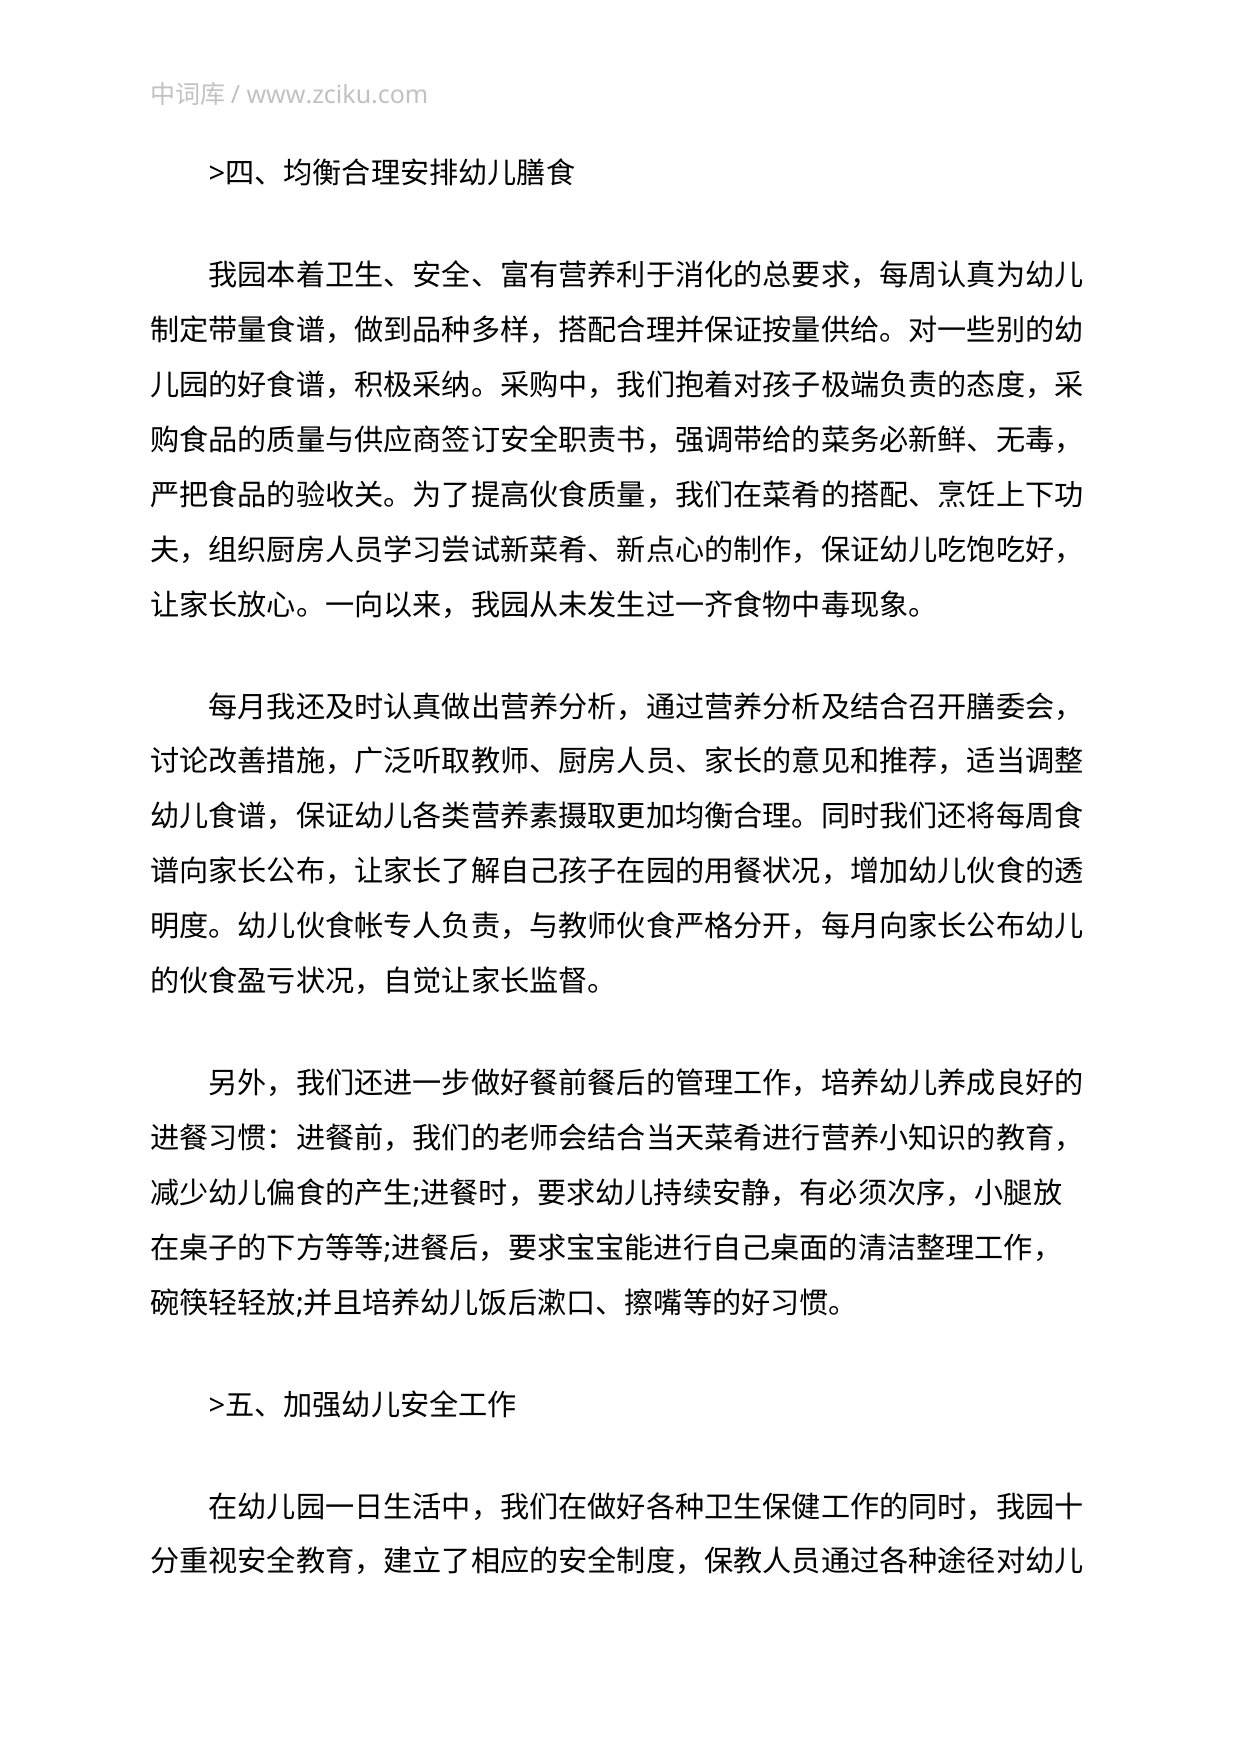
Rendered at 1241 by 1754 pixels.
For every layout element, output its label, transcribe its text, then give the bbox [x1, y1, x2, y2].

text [150, 1483, 1090, 1580]
text 另外，我们还进一步做好餐前餐后的管理工作，培养幼儿养成良好的进餐习惯：进餐前，我们的老师会结合当天菜肴进行营养小知识的教育，减少幼儿偏食的产生;进餐时，要求幼儿持续安静，有必须次序，小腿放在桌子的下方等等;进餐后，要求宝宝能进行自己桌面的清洁整理工作，碗筷轻轻放;并且培养幼儿饭后漱口、擦嘴等的好习惯。 [150, 1059, 1090, 1322]
text 每月我还及时认真做出营养分析，通过营养分析及结合召开膳委会，讨论改善措施，广泛听取教师、厨房人员、家长的意见和推荐，适当调整幼儿食谱，保证幼儿各类营养素摄取更加均衡合理。同时我们还将每周食谱向家长公布，让家长了解自己孩子在园的用餐状况，增加幼儿伙食的透明度。幼儿伙食帐专人负责，与教师伙食严格分开，每月向家长公布幼儿的伙食盈亏状况，自觉让家长监督。 [150, 683, 1090, 1000]
text 我园本着卫生、安全、富有营养利于消化的总要求，每周认真为幼儿制定带量食谱，做到品种多样，搭配合理并保证按量供给。对一些别的幼儿园的好食谱，积极采纳。采购中，我们抱着对孩子极端负责的态度，采购食品的质量与供应商签订安全职责书，强调带给的菜务必新鲜、无毒，严把食品的验收关。为了提高伙食质量，我们在菜肴的搭配、烹饪上下功夫，组织厨房人员学习尝试新菜肴、新点心的制作，保证幼儿吃饱吃好，让家长放心。一向以来，我园从未发生过一齐食物中毒现象。 [150, 252, 1090, 624]
text >四、均衡合理安排幼儿膳食 [150, 150, 1090, 192]
text >五、加强幼儿安全工作 [150, 1381, 1090, 1423]
